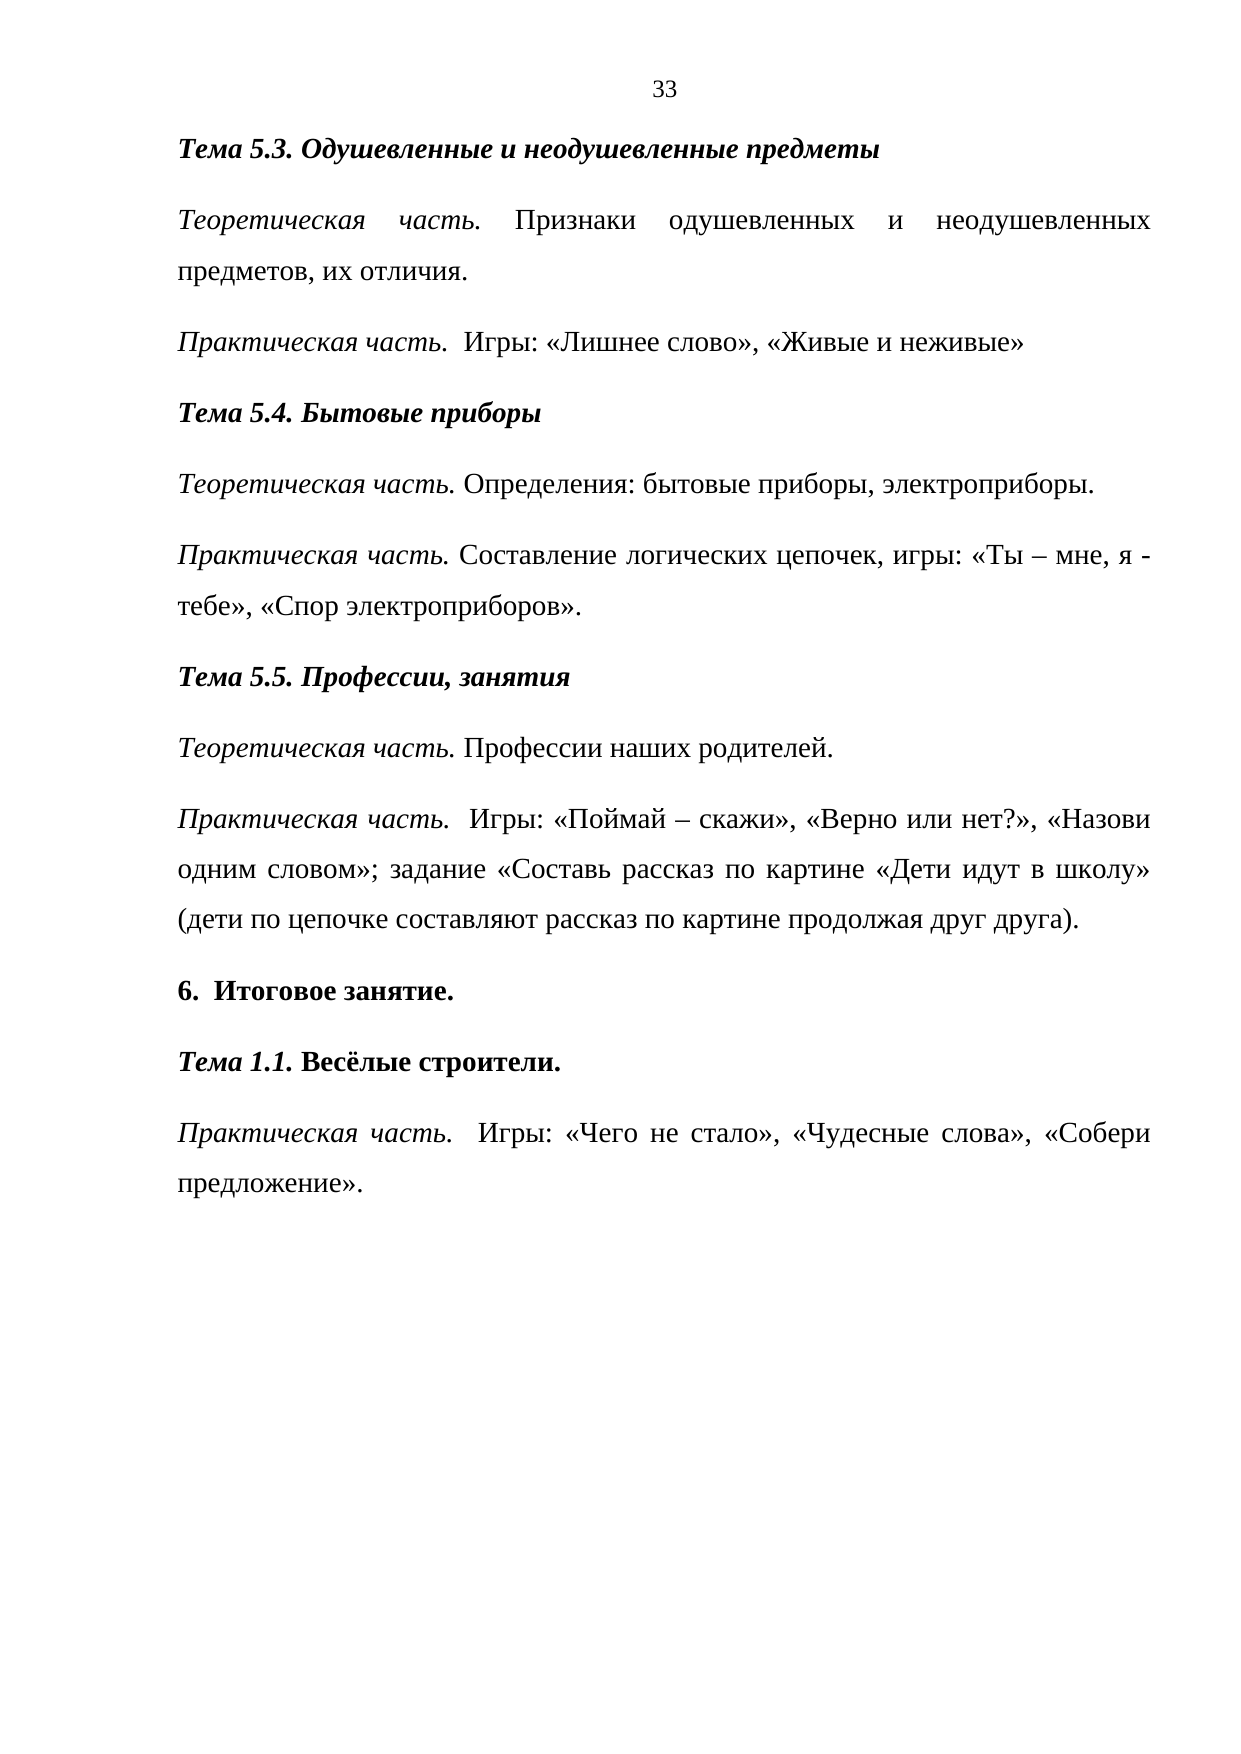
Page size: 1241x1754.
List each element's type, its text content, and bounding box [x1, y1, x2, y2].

text Теоретическая часть. Признаки одушевленных и неодушевленных предметов, их отличия. [177, 202, 1152, 286]
text Тема 5.4. Бытовые приборы [177, 395, 1152, 428]
text Теоретическая часть. Профессии наших родителей. [177, 730, 1152, 763]
text Практическая часть. Игры: «Лишнее слово», «Живые и неживые» [177, 324, 1152, 357]
text Практическая часть. Игры: «Поймай – скажи», «Верно или нет?», «Назови одним словом»; задание «Составь рассказ по картине «Дети идут в школу» (дети по цепочке составляют рассказ по картине продолжая друг друга). [177, 801, 1152, 935]
text Практическая часть. Игры: «Чего не стало», «Чудесные слова», «Собери предложение». [177, 1115, 1152, 1199]
text Тема 1.1. Весёлые строители. [177, 1044, 1152, 1077]
text Тема 5.5. Профессии, занятия [177, 659, 1152, 692]
text 6. Итоговое занятие. [177, 973, 1152, 1006]
text Теоретическая часть. Определения: бытовые приборы, электроприборы. [177, 466, 1152, 500]
text Практическая часть. Составление логических цепочек, игры: «Ты – мне, я - тебе», «Спор электроприборов». [177, 537, 1152, 621]
text Тема 5.3. Одушевленные и неодушевленные предметы [177, 131, 1152, 165]
